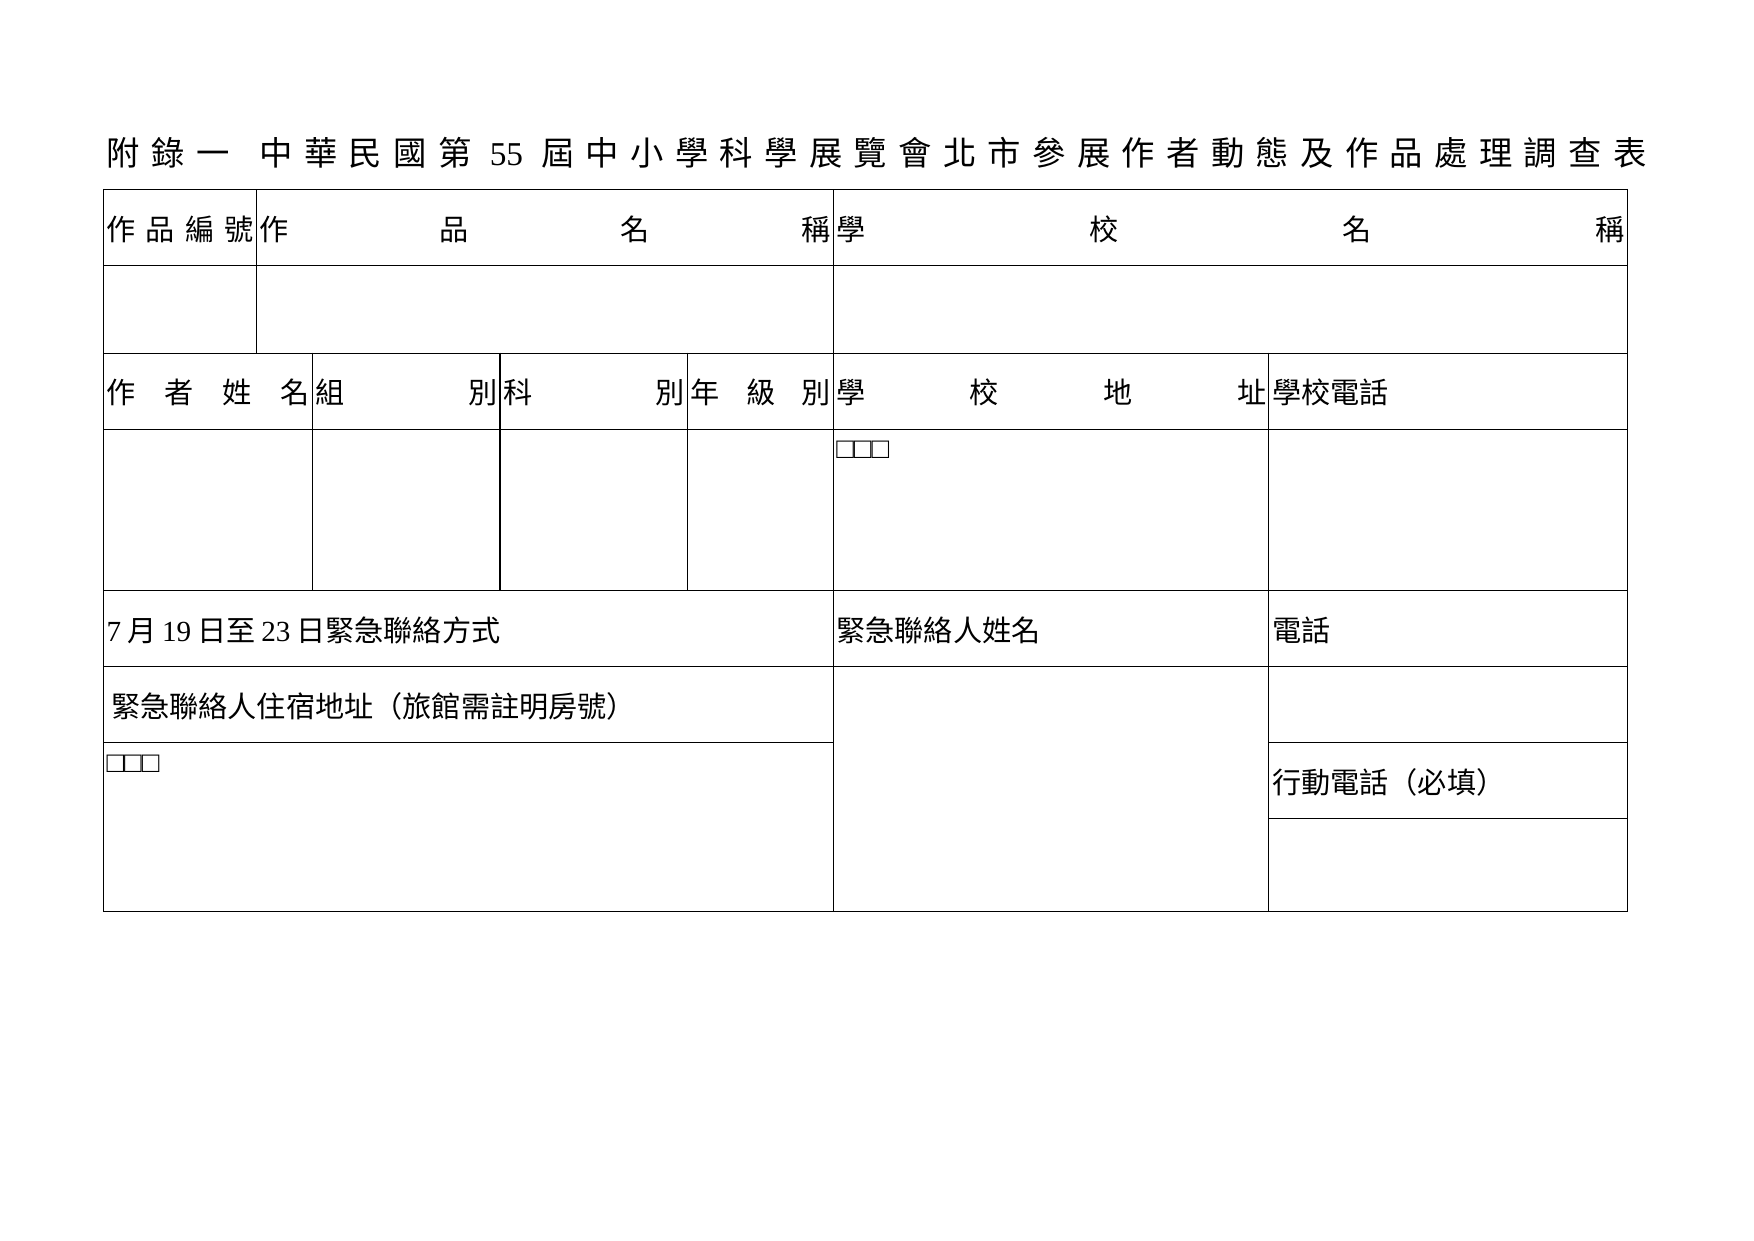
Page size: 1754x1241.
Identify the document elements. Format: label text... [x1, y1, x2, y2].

table_cell □□□ [834, 430, 1268, 590]
table_cell 行動電話（必填） [1269, 743, 1627, 818]
table_cell [1269, 819, 1627, 911]
table_cell 緊急聯絡人住宿地址（旅館需註明房號） [104, 667, 833, 742]
table_cell [834, 266, 1627, 352]
table_cell [257, 266, 833, 352]
table_cell [834, 667, 1268, 911]
table_cell [1269, 667, 1627, 742]
text 附錄一 中華民國第55屆中小學科學展覽會北市參展作者動態及作品處理調查表 [106, 114, 1648, 189]
table_cell 科別 [501, 354, 687, 428]
table_cell [688, 430, 833, 590]
table_cell [104, 430, 312, 590]
table_header 作品名稱 [257, 190, 833, 265]
table_header 作品編號 [104, 190, 256, 265]
table_cell 7月19日至23日緊急聯絡方式 [104, 591, 833, 666]
table_cell [104, 266, 256, 352]
table_cell [313, 430, 499, 590]
table_cell 組別 [313, 354, 499, 428]
table_header 學校名稱 [834, 190, 1627, 265]
table_cell 學校電話 [1269, 354, 1627, 428]
table_cell 年級別 [688, 354, 833, 428]
table_cell 作者姓名 [104, 354, 312, 428]
table_cell □□□ [104, 743, 833, 911]
table_cell [1269, 430, 1627, 590]
table_cell [501, 430, 687, 590]
table_cell 緊急聯絡人姓名 [834, 591, 1268, 666]
table_cell 學校地址 [834, 354, 1268, 428]
table_cell 電話 [1269, 591, 1627, 666]
